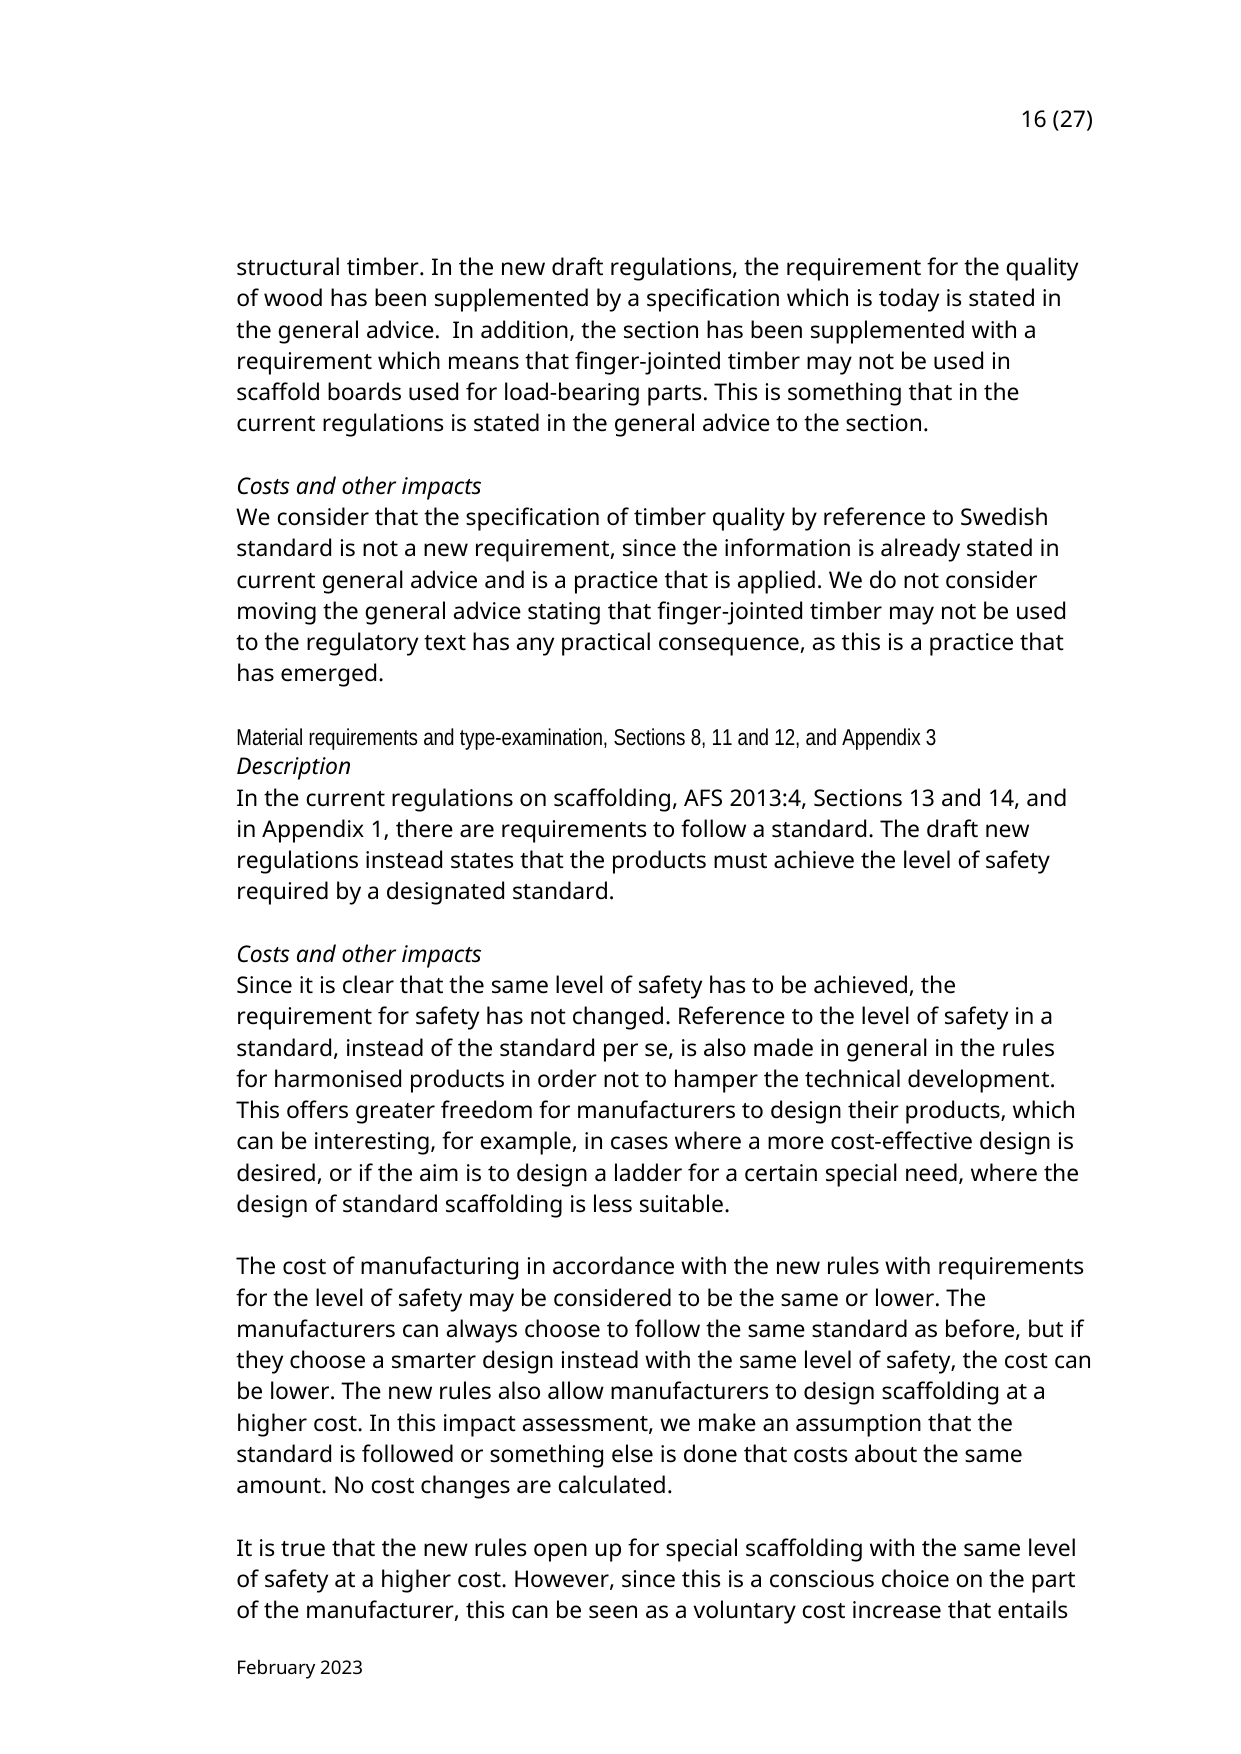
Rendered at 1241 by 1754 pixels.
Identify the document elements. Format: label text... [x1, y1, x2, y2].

text The cost of manufacturing in accordance with the new rules with requirements for the level of safety may be considered to be the same or lower. The manufacturers can always choose to follow the same standard as before, but if they choose a smarter design instead with the same level of safety, the cost can be lower. The new rules also allow manufacturers to design scaffolding at a higher cost. In this impact assessment, we make an assumption that the standard is followed or something else is done that costs about the same amount. No cost changes are calculated. [236, 1250, 1092, 1500]
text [236, 1532, 1092, 1625]
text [236, 251, 1092, 438]
text Description [236, 750, 1092, 782]
text In the current regulations on scaffolding, AFS 2013:4, Sections 13 and 14, and in Appendix 1, there are requirements to follow a standard. The draft new regulations instead states that the products must achieve the level of safety required by a designated standard. [236, 782, 1092, 907]
subtitle Material requirements and type-examination, Sections 8, 11 and 12, and Appendix 3 [236, 724, 1092, 750]
text Costs and other impacts [236, 938, 1092, 969]
text We consider that the specification of timber quality by reference to Swedish standard is not a new requirement, since the information is already stated in current general advice and is a practice that is applied. We do not consider moving the general advice stating that finger-jointed timber may not be used to the regulatory text has any practical consequence, as this is a practice that has emerged. [236, 501, 1092, 688]
text Since it is clear that the same level of safety has to be achieved, the requirement for safety has not changed. Reference to the level of safety in a standard, instead of the standard per se, is also made in general in the rules for harmonised products in order not to hamper the technical development. This offers greater freedom for manufacturers to design their products, which can be interesting, for example, in cases where a more cost-effective design is desired, or if the aim is to design a ladder for a certain special need, where the design of standard scaffolding is less suitable. [236, 969, 1092, 1219]
text Costs and other impacts [236, 470, 1092, 501]
